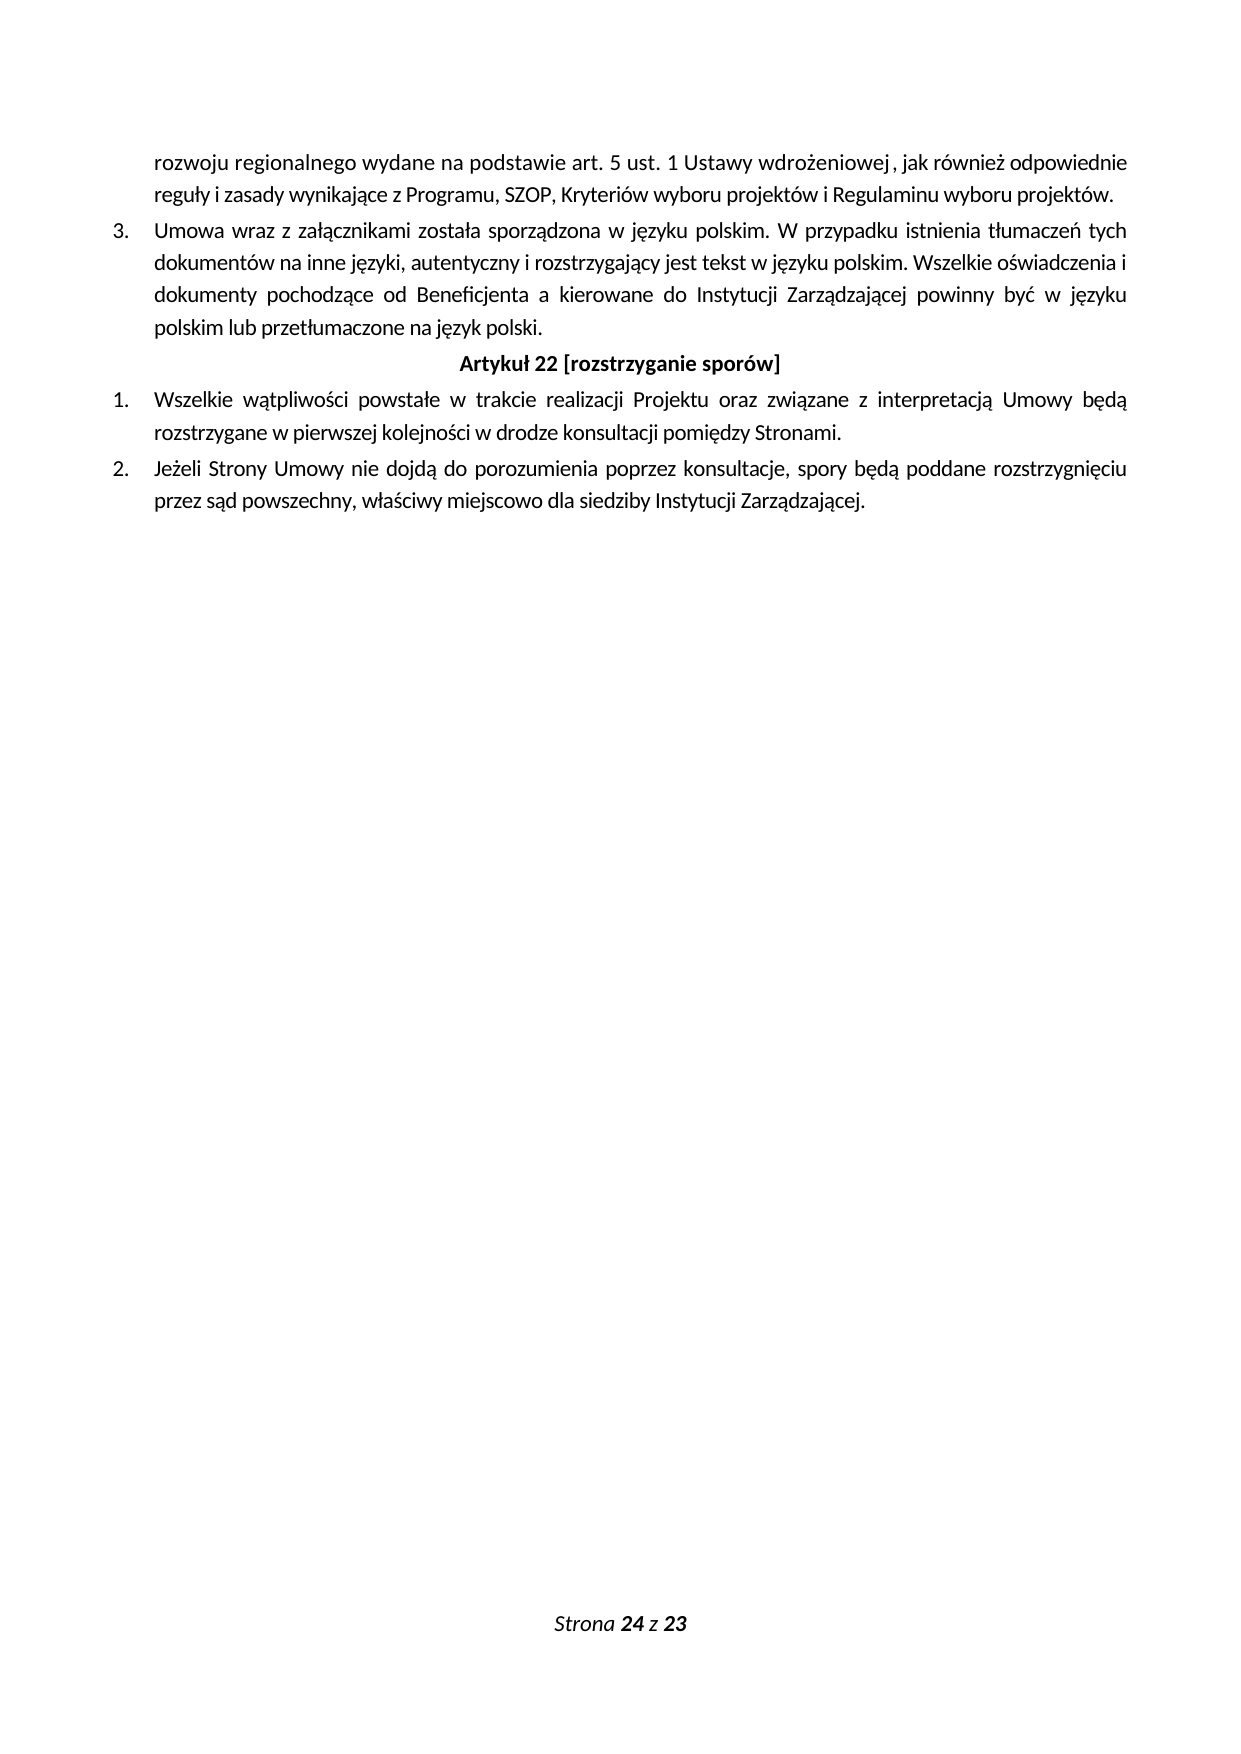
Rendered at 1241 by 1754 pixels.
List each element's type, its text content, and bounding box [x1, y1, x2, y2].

list Jeżeli Strony Umowy nie dojdą do porozumienia poprzez konsultacje, spory będą poddane rozstrzygnięciu przez sąd powszechny, właściwy miejscowo dla siedziby Instytucji Zarządzającej. [112, 454, 1128, 514]
list Umowa wraz z załącznikami została sporządzona w języku polskim. W przypadku istnienia tłumaczeń tych dokumentów na inne języki, autentyczny i rozstrzygający jest tekst w języku polskim. Wszelkie oświadczenia i dokumenty pochodzące od Beneficjenta a kierowane do Instytucji Zarządzającej powinny być w języku polskim lub przetłumaczone na język polski. [112, 216, 1128, 341]
list Wszelkie wątpliwości powstałe w trakcie realizacji Projektu oraz związane z interpretacją Umowy będą rozstrzygane w pierwszej kolejności w drodze konsultacji pomiędzy Stronami. [112, 386, 1128, 446]
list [112, 148, 1128, 208]
subtitle Artykuł 22 [rozstrzyganie sporów] [112, 349, 1128, 377]
